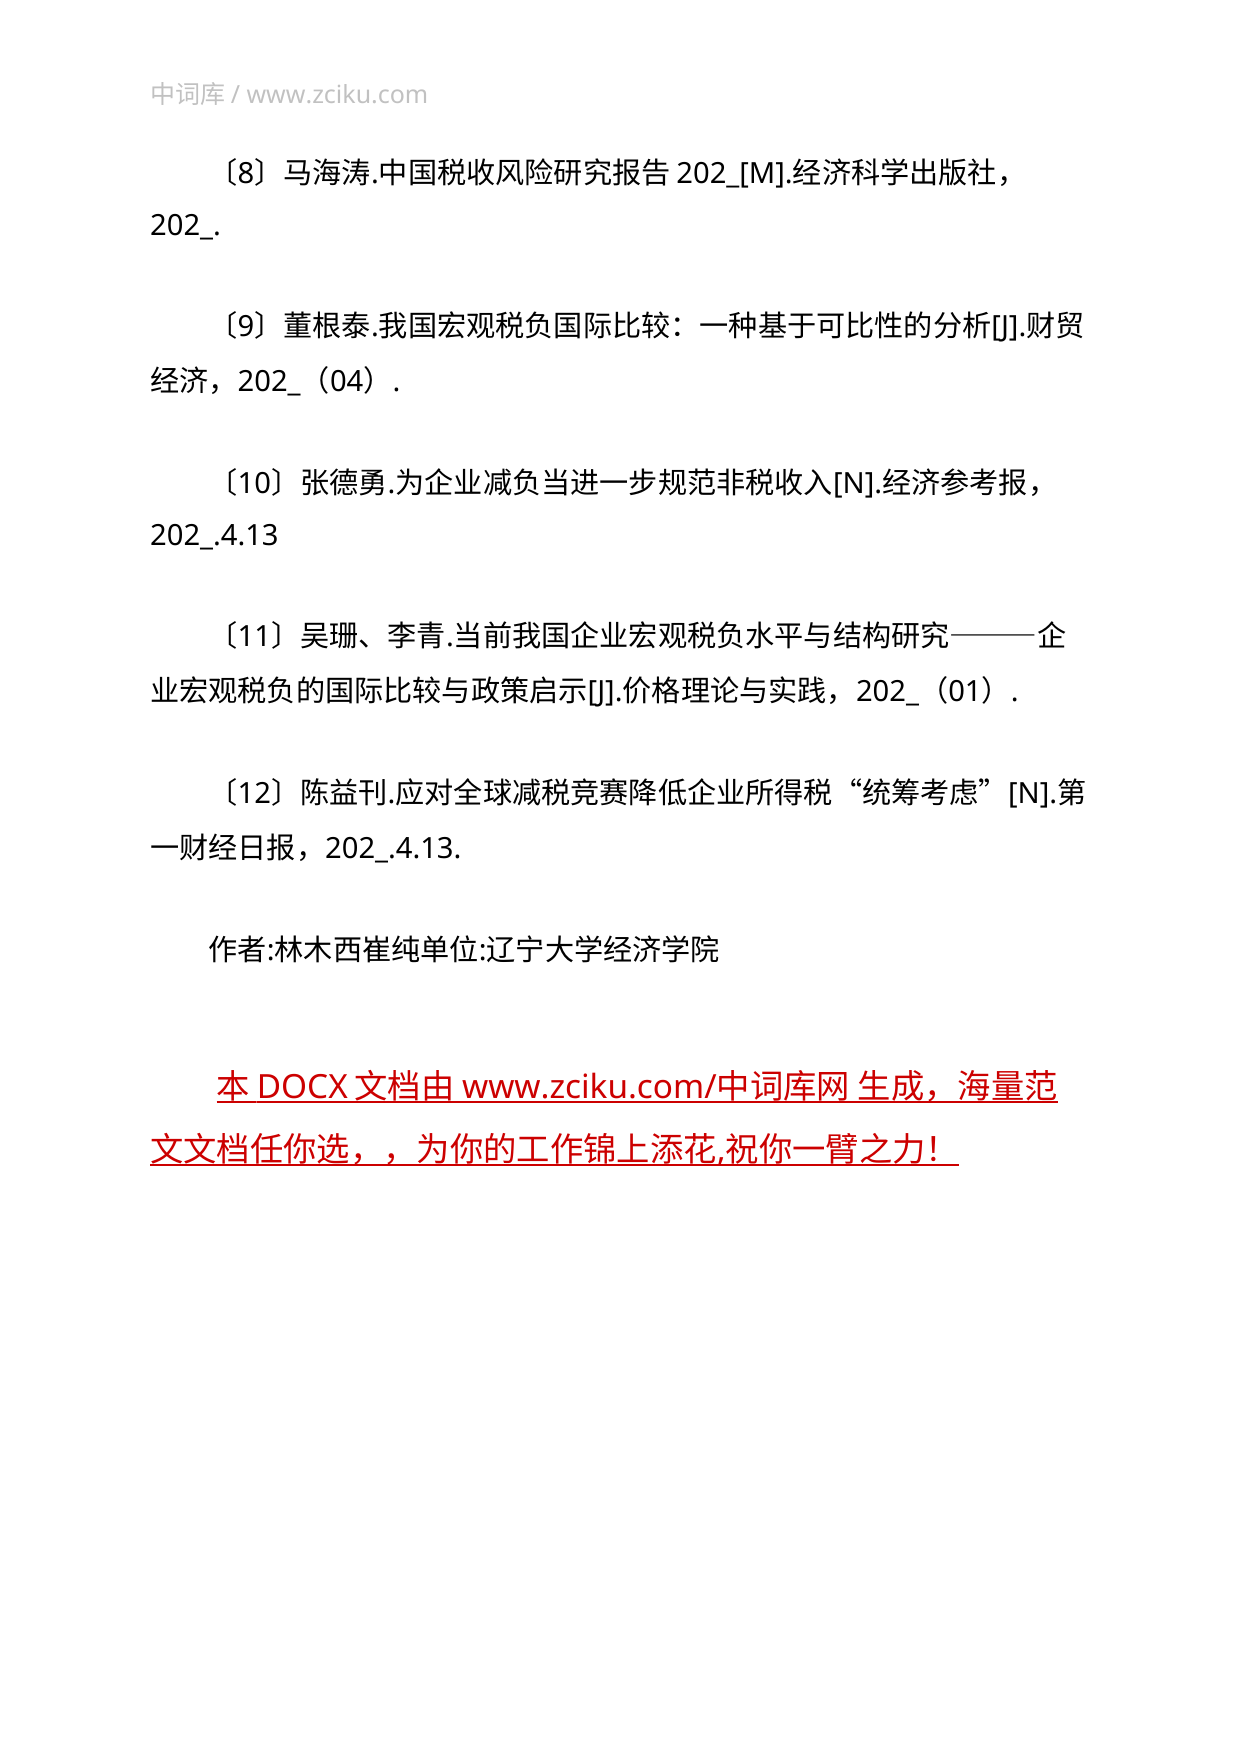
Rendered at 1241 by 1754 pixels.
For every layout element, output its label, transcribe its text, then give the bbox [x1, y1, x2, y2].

text 作者:林木西崔纯单位:辽宁大学经济学院 [150, 926, 1090, 969]
text 〔9〕董根泰.我国宏观税负国际比较：一种基于可比性的分析[J].财贸经济，202_（04）. [150, 303, 1090, 400]
text 〔12〕陈益刊.应对全球减税竞赛降低企业所得税“统筹考虑”[N].第一财经日报，202_.4.13. [150, 769, 1090, 867]
text 本DOCX文档由 www.zciku.com/中词库网 生成，海量范文文档任你选，，为你的工作锦上添花,祝你一臂之力！ [150, 1059, 1090, 1171]
text 〔11〕吴珊、李青.当前我国企业宏观税负水平与结构研究———企业宏观税负的国际比较与政策启示[J].价格理论与实践，202_（01）. [150, 612, 1090, 710]
text 〔10〕张德勇.为企业减负当进一步规范非税收入[N].经济参考报，202_.4.13 [150, 460, 1090, 554]
text 〔8〕马海涛.中国税收风险研究报告202_[M].经济科学出版社，202_. [150, 150, 1090, 244]
